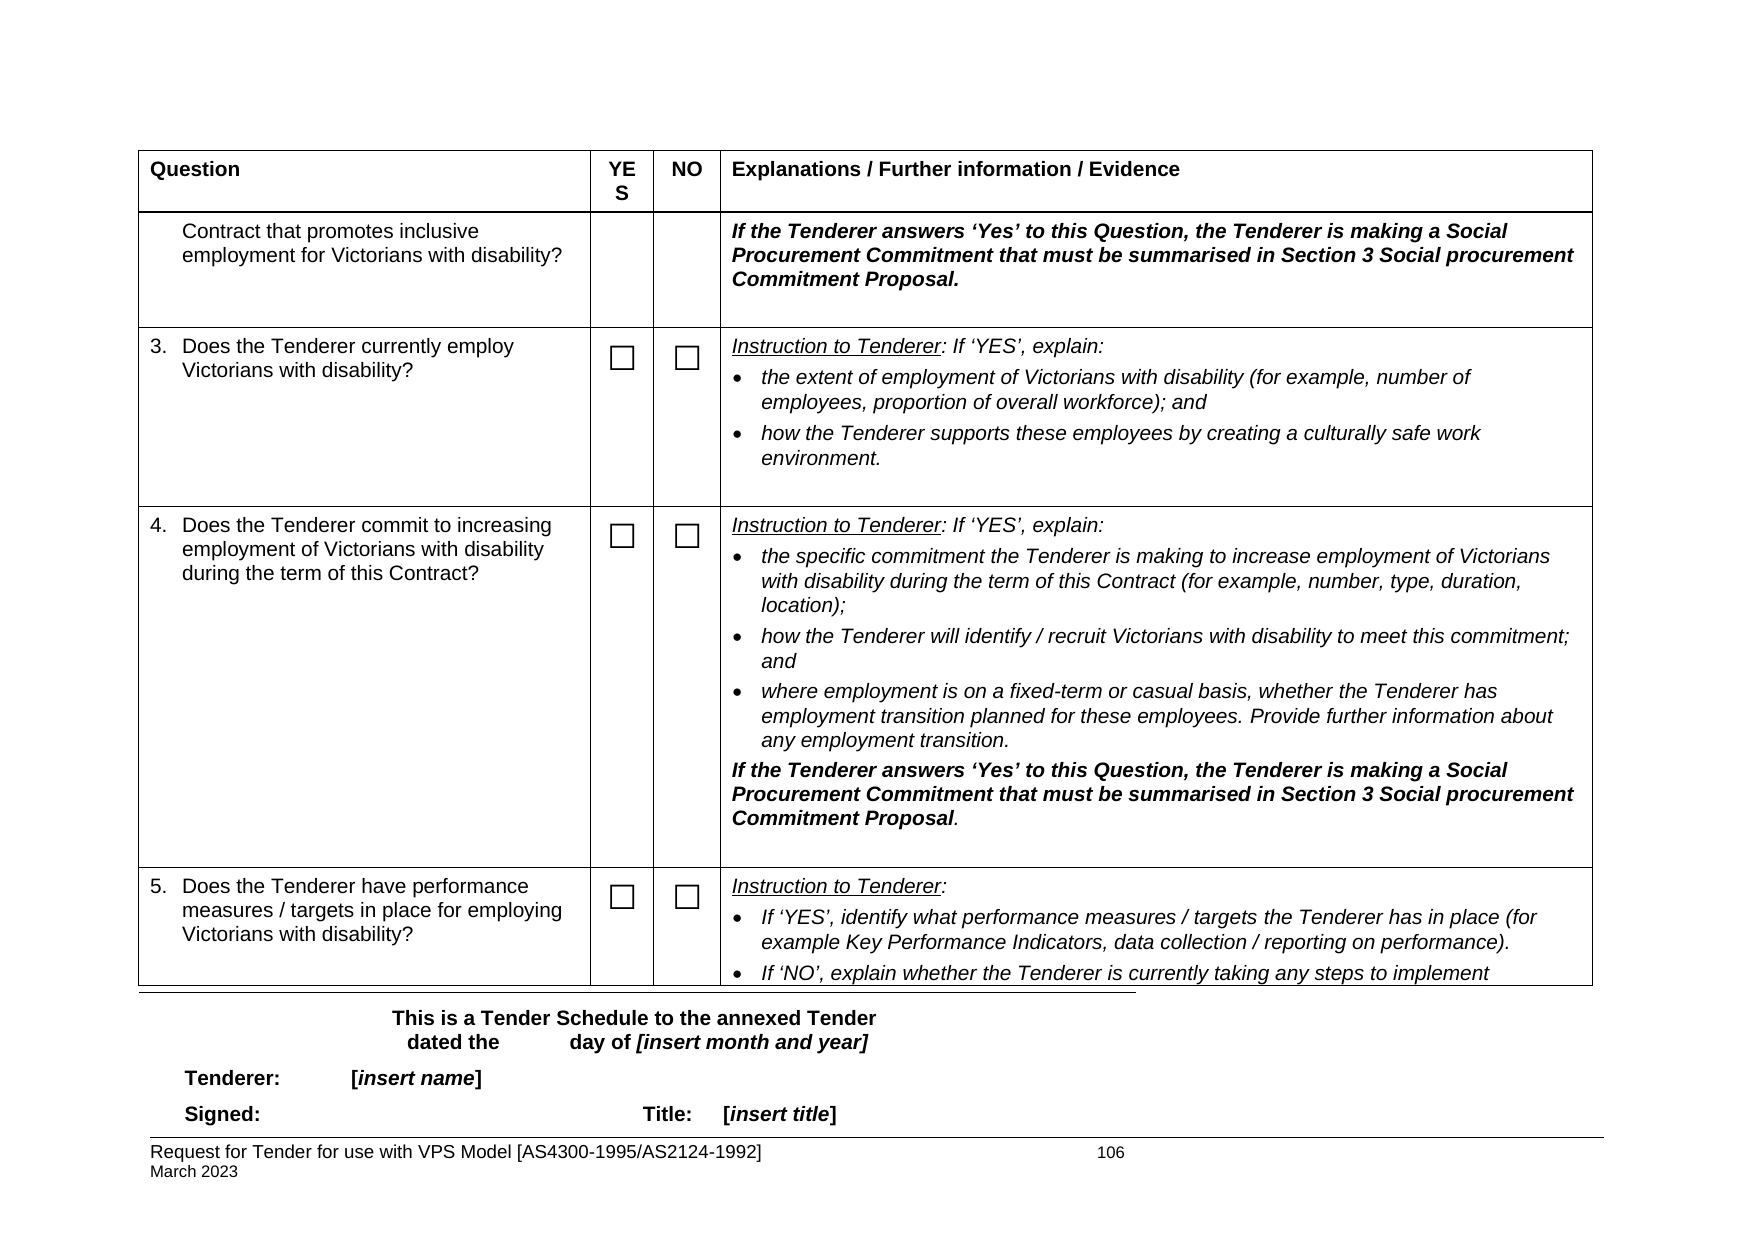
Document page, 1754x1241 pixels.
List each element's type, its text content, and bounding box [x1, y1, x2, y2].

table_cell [721, 213, 1592, 327]
table_cell Instruction to Tenderer: If ‘YES’, explain: the extent of employment of Victorians with disability (for example, number of employees, proportion of overall workforce); and how the Tenderer supports these employees by creating a culturally safe work environment. [721, 328, 1592, 506]
table_header NO [654, 151, 720, 211]
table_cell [139, 868, 590, 985]
table_cell Does the Tenderer commit to increasing employment of Victorians with disability during the term of this Contract? [139, 507, 590, 867]
table_cell Instruction to Tenderer: If ‘YES’, explain: the specific commitment the Tenderer is making to increase employment of Victorians with disability during the term of this Contract (for example, number, type, duration, location); how the Tenderer will identify / recruit Victorians with disability to meet this commitment; and where employment is on a fixed-term or casual basis, whether the Tenderer has employment transition planned for these employees. Provide further information about any employment transition. If the Tenderer answers ‘Yes’ to this Question, the Tenderer is making a Social Procurement Commitment that must be summarised in Section 3 Social procurement Commitment Proposal. [721, 507, 1592, 867]
table_header Question [139, 151, 590, 211]
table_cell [721, 868, 1592, 985]
table_header Explanations / Further information / Evidence [721, 151, 1592, 211]
table_header YES [591, 151, 653, 211]
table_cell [139, 213, 590, 327]
table_cell Does the Tenderer currently employ Victorians with disability? [139, 328, 590, 506]
